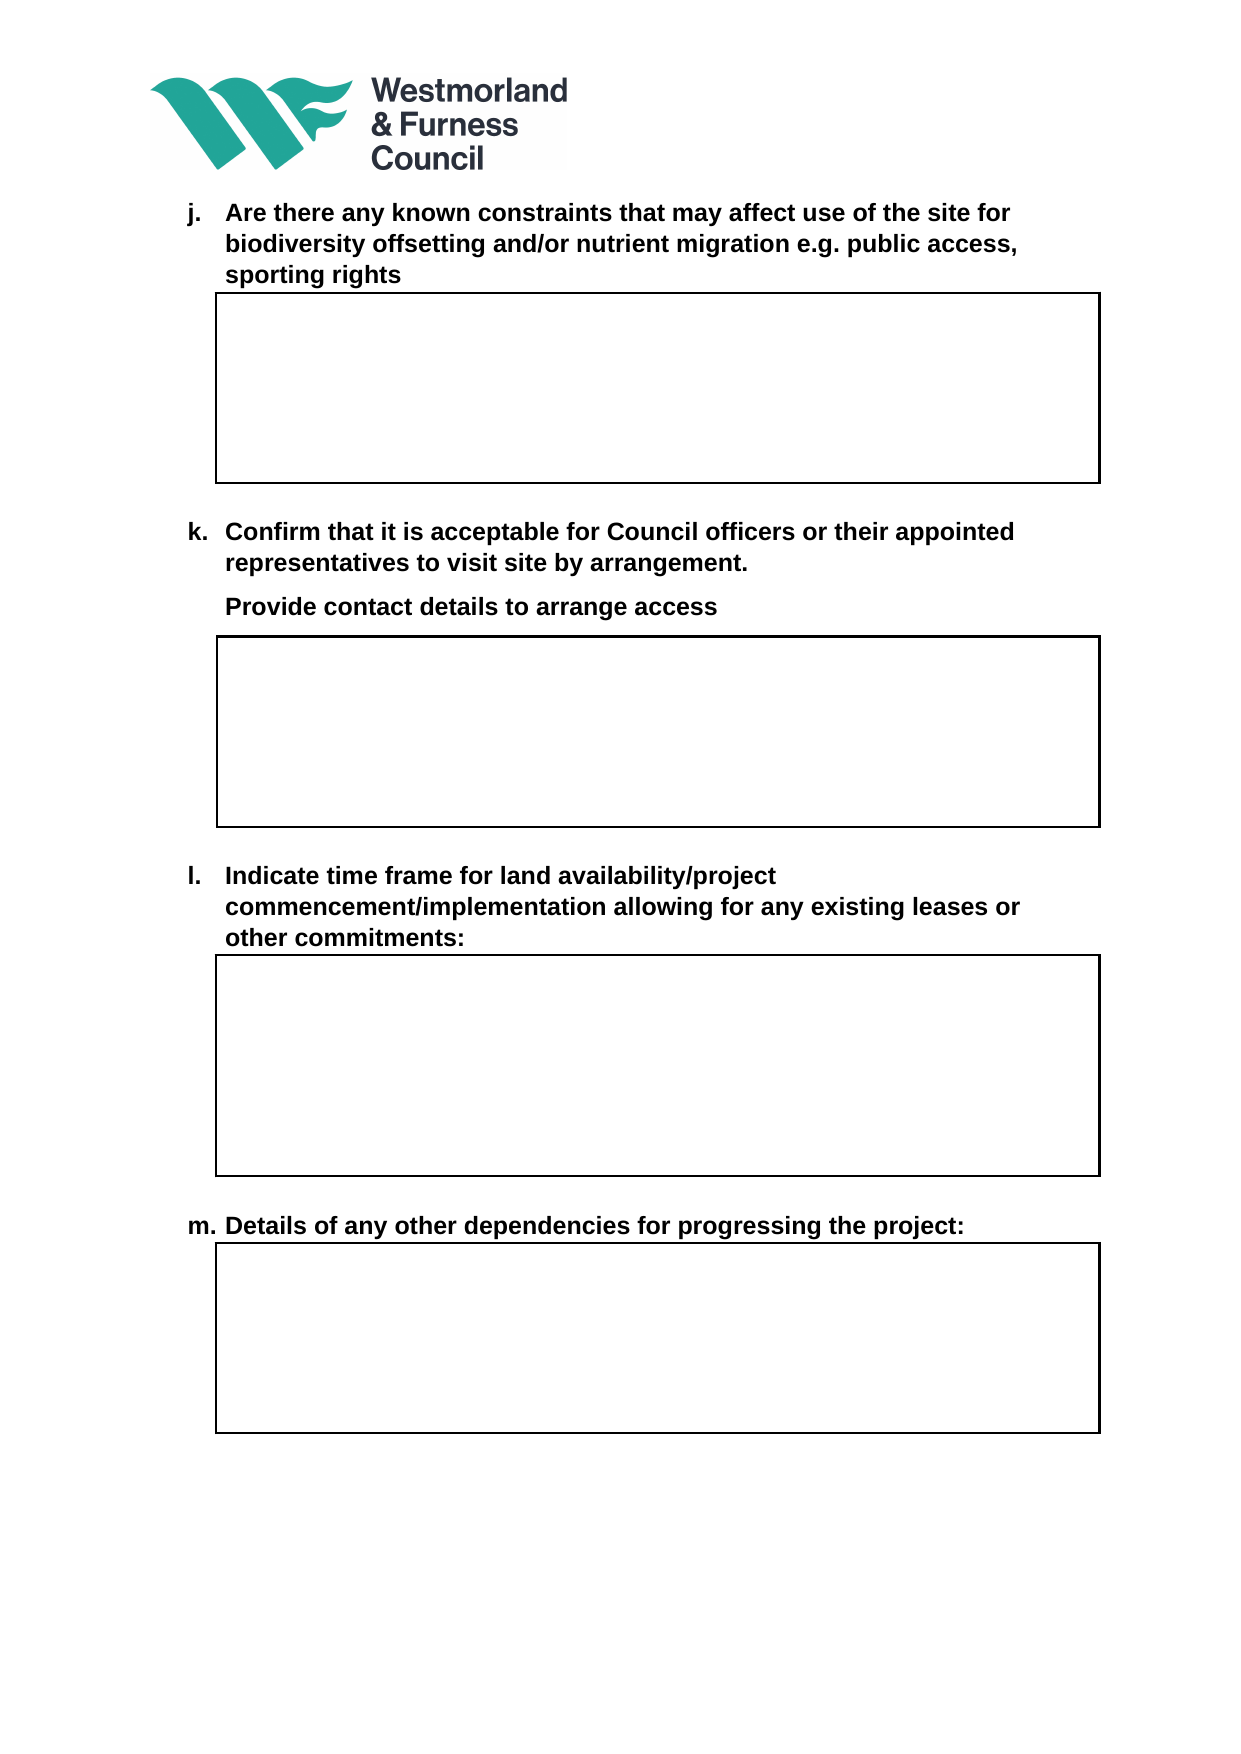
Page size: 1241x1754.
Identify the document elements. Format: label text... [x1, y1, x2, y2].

list Confirm that it is acceptable for Council officers or their appointed representatives to visit site by arrangement. [187, 517, 1090, 577]
list Indicate time frame for land availability/project commencement/implementation allowing for any existing leases or other commitments: [187, 861, 1090, 952]
list Are there any known constraints that may affect use of the site for biodiversity offsetting and/or nutrient migration e.g. public access, sporting rights [187, 198, 1090, 289]
list Details of any other dependencies for progressing the project: [187, 1211, 1090, 1239]
text Provide contact details to arrange access [150, 592, 1090, 621]
picture [150, 73, 567, 170]
